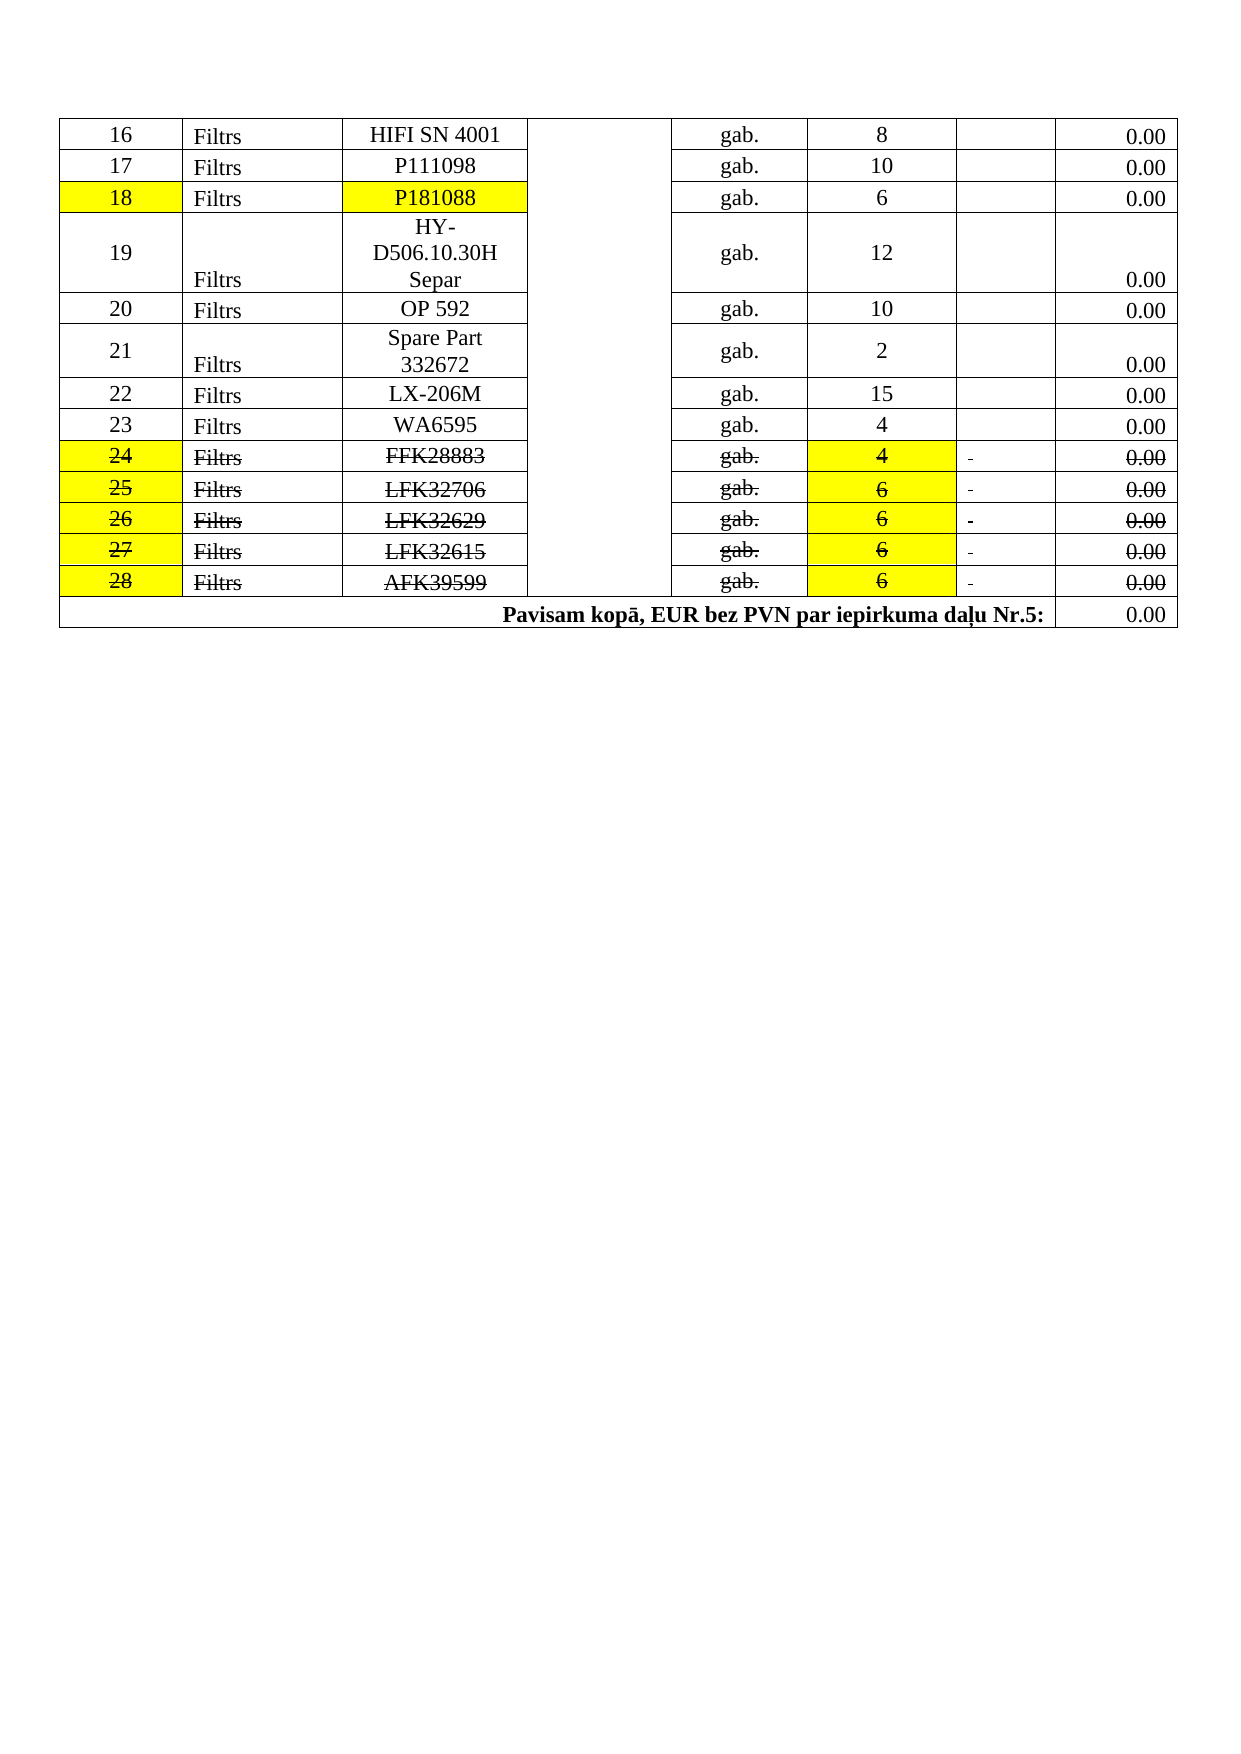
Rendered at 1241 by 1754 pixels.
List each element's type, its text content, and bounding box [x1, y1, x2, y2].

table_cell 12 [808, 213, 956, 292]
table_cell 8 [808, 119, 956, 149]
table_cell [957, 324, 1055, 377]
table_cell 6 [808, 566, 956, 596]
table_cell 16 [60, 119, 182, 149]
table_cell 15 [808, 378, 956, 408]
table_cell 24 [60, 441, 182, 471]
table_cell 25 [60, 472, 182, 502]
table_cell [957, 182, 1055, 212]
table_cell 0.00 [1056, 213, 1177, 292]
table_cell 0.00 [1056, 534, 1177, 564]
table_cell 6 [808, 503, 956, 533]
table_cell Filtrs [183, 378, 342, 408]
table_cell Filtrs [183, 472, 342, 502]
table_cell 20 [60, 293, 182, 323]
table_cell 0.00 [1056, 566, 1177, 596]
table_cell FFK28883 [343, 441, 527, 471]
table_cell [957, 409, 1055, 439]
table_cell 0.00 [1056, 503, 1177, 533]
table_cell 6 [808, 182, 956, 212]
table_cell 22 [60, 378, 182, 408]
table_cell 0.00 [1056, 293, 1177, 323]
table_cell gab. [672, 409, 807, 439]
table_cell 0.00 [1056, 378, 1177, 408]
table_cell [957, 293, 1055, 323]
table_cell 19 [60, 213, 182, 292]
table_cell gab. [672, 566, 807, 596]
table_cell Filtrs [183, 566, 342, 596]
table_cell gab. [672, 441, 807, 471]
table_cell 18 [60, 182, 182, 212]
table_cell gab. [672, 119, 807, 149]
table_cell Spare Part 332672 [343, 324, 527, 377]
table_cell gab. [672, 150, 807, 181]
table_cell Filtrs [183, 534, 342, 564]
table_cell 2 [808, 324, 956, 377]
table_cell gab. [672, 534, 807, 564]
table_cell [957, 503, 1055, 533]
table_cell Filtrs [183, 441, 342, 471]
table_cell gab. [672, 324, 807, 377]
table_cell 6 [808, 534, 956, 564]
table_cell Filtrs [183, 293, 342, 323]
table_cell WA6595 [343, 409, 527, 439]
table_cell [957, 441, 1055, 471]
table_cell 23 [60, 409, 182, 439]
table_cell gab. [672, 293, 807, 323]
table_cell Filtrs [183, 409, 342, 439]
table_cell 0.00 [1056, 119, 1177, 149]
table_cell gab. [672, 472, 807, 502]
table_cell P181088 [343, 182, 527, 212]
table_cell Filtrs [183, 324, 342, 377]
table_cell LFK32615 [343, 534, 527, 564]
table_cell 0.00 [1056, 409, 1177, 439]
table_cell 4 [808, 441, 956, 471]
table_cell 10 [808, 293, 956, 323]
table_cell P111098 [343, 150, 527, 181]
table_cell 26 [60, 503, 182, 533]
table_cell [957, 472, 1055, 502]
table_cell [957, 378, 1055, 408]
table_cell Filtrs [183, 213, 342, 292]
table_cell 0.00 [1056, 182, 1177, 212]
table_cell [957, 119, 1055, 149]
table_cell Filtrs [183, 503, 342, 533]
table_cell Filtrs [183, 150, 342, 181]
table_cell LFK32629 [343, 503, 527, 533]
table_cell 27 [60, 534, 182, 564]
table_cell gab. [672, 213, 807, 292]
table_cell Filtrs [183, 119, 342, 149]
table_cell gab. [672, 503, 807, 533]
table_cell 28 [60, 566, 182, 596]
table_cell LX-206M [343, 378, 527, 408]
table_cell OP 592 [343, 293, 527, 323]
table_cell 17 [60, 150, 182, 181]
table_cell 21 [60, 324, 182, 377]
table_cell 0.00 [1056, 150, 1177, 181]
table_cell 0.00 [1056, 472, 1177, 502]
table_cell [957, 213, 1055, 292]
table_cell 6 [808, 472, 956, 502]
table_cell [957, 566, 1055, 596]
table_cell AFK39599 [343, 566, 527, 596]
table_cell [957, 150, 1055, 181]
table_cell 0.00 [1056, 441, 1177, 471]
table_cell 4 [808, 409, 956, 439]
table_cell 0.00 [1056, 324, 1177, 377]
table_cell gab. [672, 378, 807, 408]
table_cell HY-D506.10.30H Separ [343, 213, 527, 292]
table_cell [957, 534, 1055, 564]
table_cell Filtrs [183, 182, 342, 212]
table_cell HIFI SN 4001 [343, 119, 527, 149]
table_cell Pavisam kopā, EUR bez PVN par iepirkuma daļu Nr.5: [60, 597, 1055, 627]
table_cell gab. [672, 182, 807, 212]
table_cell LFK32706 [343, 472, 527, 502]
table_cell 10 [808, 150, 956, 181]
table_cell 0.00 [1056, 597, 1177, 627]
